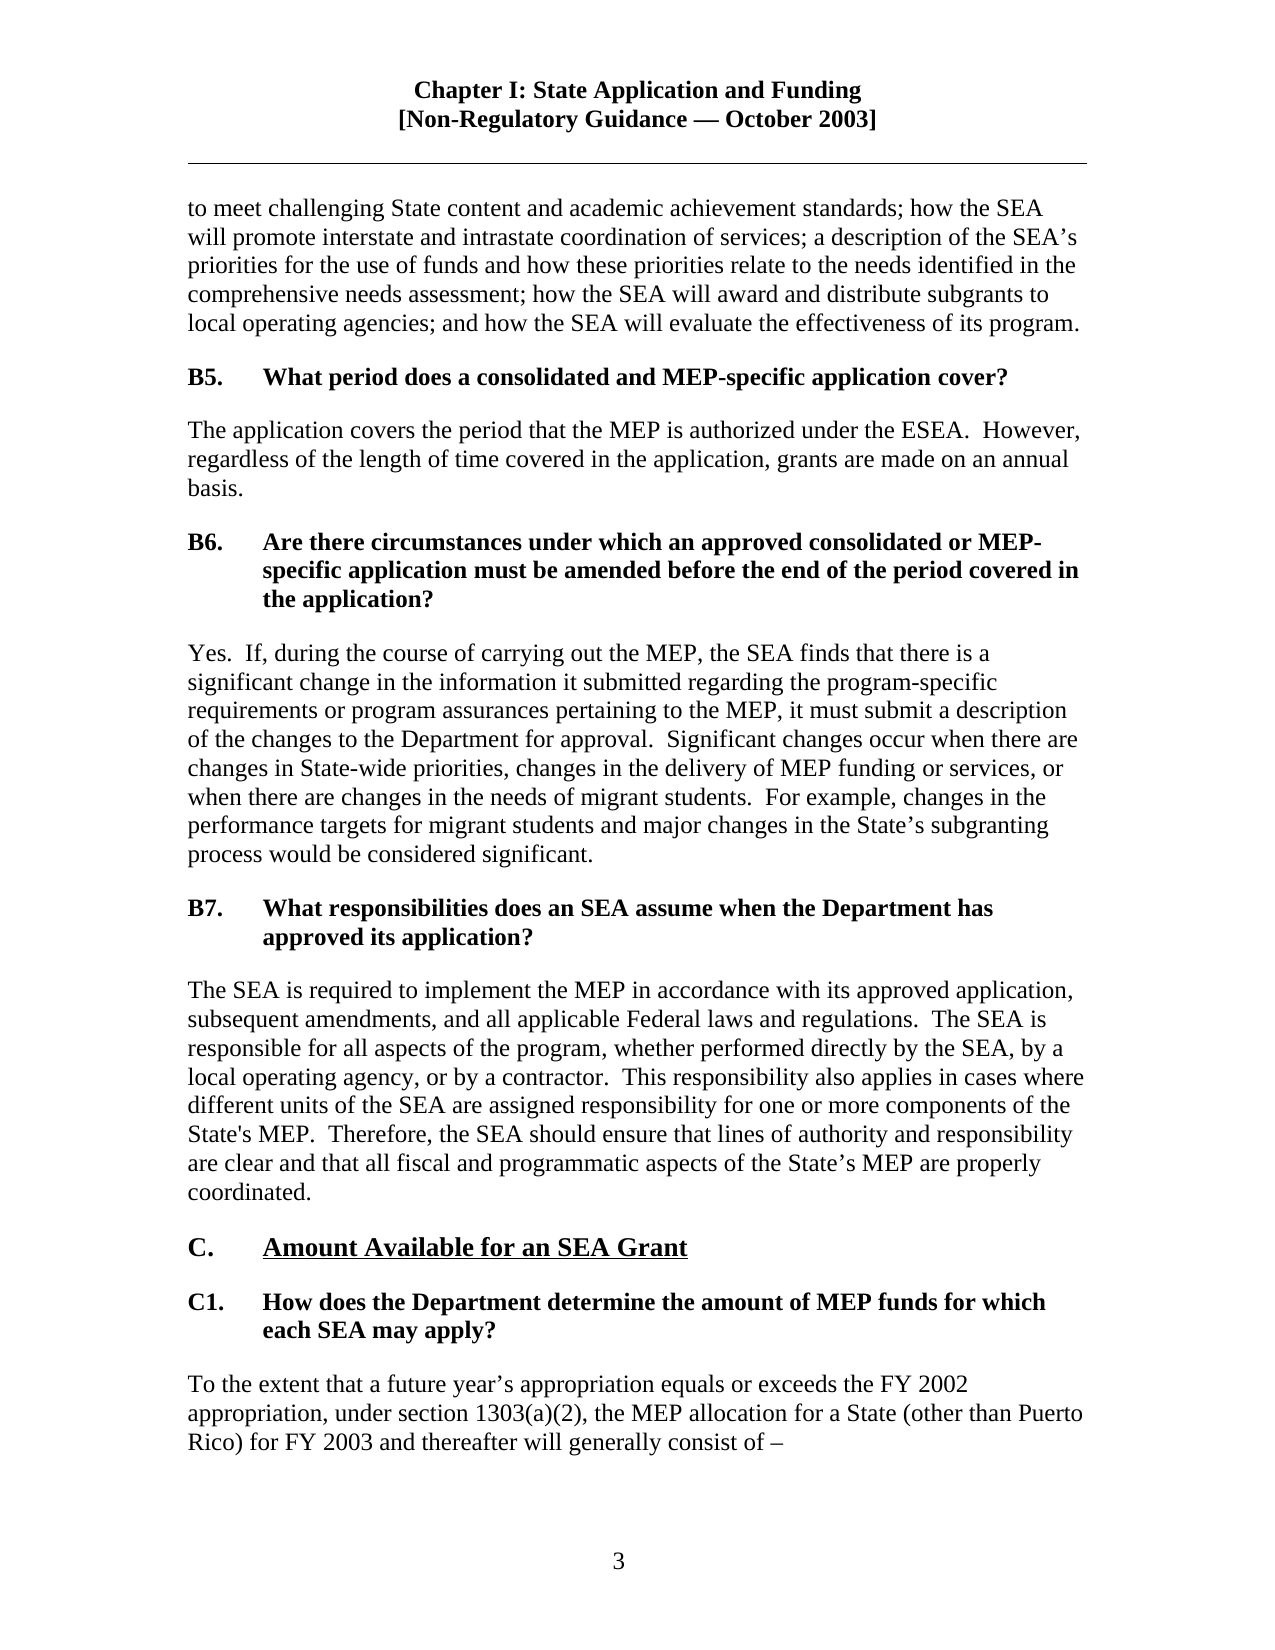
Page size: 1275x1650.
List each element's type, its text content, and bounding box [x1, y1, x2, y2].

text The application covers the period that the MEP is authorized under the ESEA. However, regardless of the length of time covered in the application, grants are made on an annual basis. [187, 416, 1087, 502]
text The SEA is required to implement the MEP in accordance with its approved application, subsequent amendments, and all applicable Federal laws and regulations. The SEA is responsible for all aspects of the program, whether performed directly by the SEA, by a local operating agency, or by a contractor. This responsibility also applies in cases where different units of the SEA are assigned responsibility for one or more components of the State's MEP. Therefore, the SEA should ensure that lines of authority and responsibility are clear and that all fiscal and programmatic aspects of the State’s MEP are properly coordinated. [187, 976, 1087, 1206]
subtitle Amount Available for an SEA Grant [187, 1231, 1087, 1262]
text To the extent that a future year’s appropriation equals or exceeds the FY 2002 appropriation, under section 1303(a)(2), the MEP allocation for a State (other than Puerto Rico) for FY 2003 and thereafter will generally consist of – [187, 1369, 1087, 1456]
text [187, 193, 1087, 337]
subtitle C1. How does the Department determine the amount of MEP funds for which each SEA may apply? [187, 1287, 1087, 1344]
subtitle B6. Are there circumstances under which an approved consolidated or MEP-specific application must be amended before the end of the period covered in the application? [187, 527, 1087, 613]
subtitle B5. What period does a consolidated and MEP-specific application cover? [187, 362, 1087, 391]
subtitle B7. What responsibilities does an SEA assume when the Department has approved its application? [187, 893, 1087, 951]
text Yes. If, during the course of carrying out the MEP, the SEA finds that there is a significant change in the information it submitted regarding the program-specific requirements or program assurances pertaining to the MEP, it must submit a description of the changes to the Department for approval. Significant changes occur when there are changes in State-wide priorities, changes in the delivery of MEP funding or services, or when there are changes in the needs of migrant students. For example, changes in the performance targets for migrant students and major changes in the State’s subgranting process would be considered significant. [187, 638, 1087, 868]
